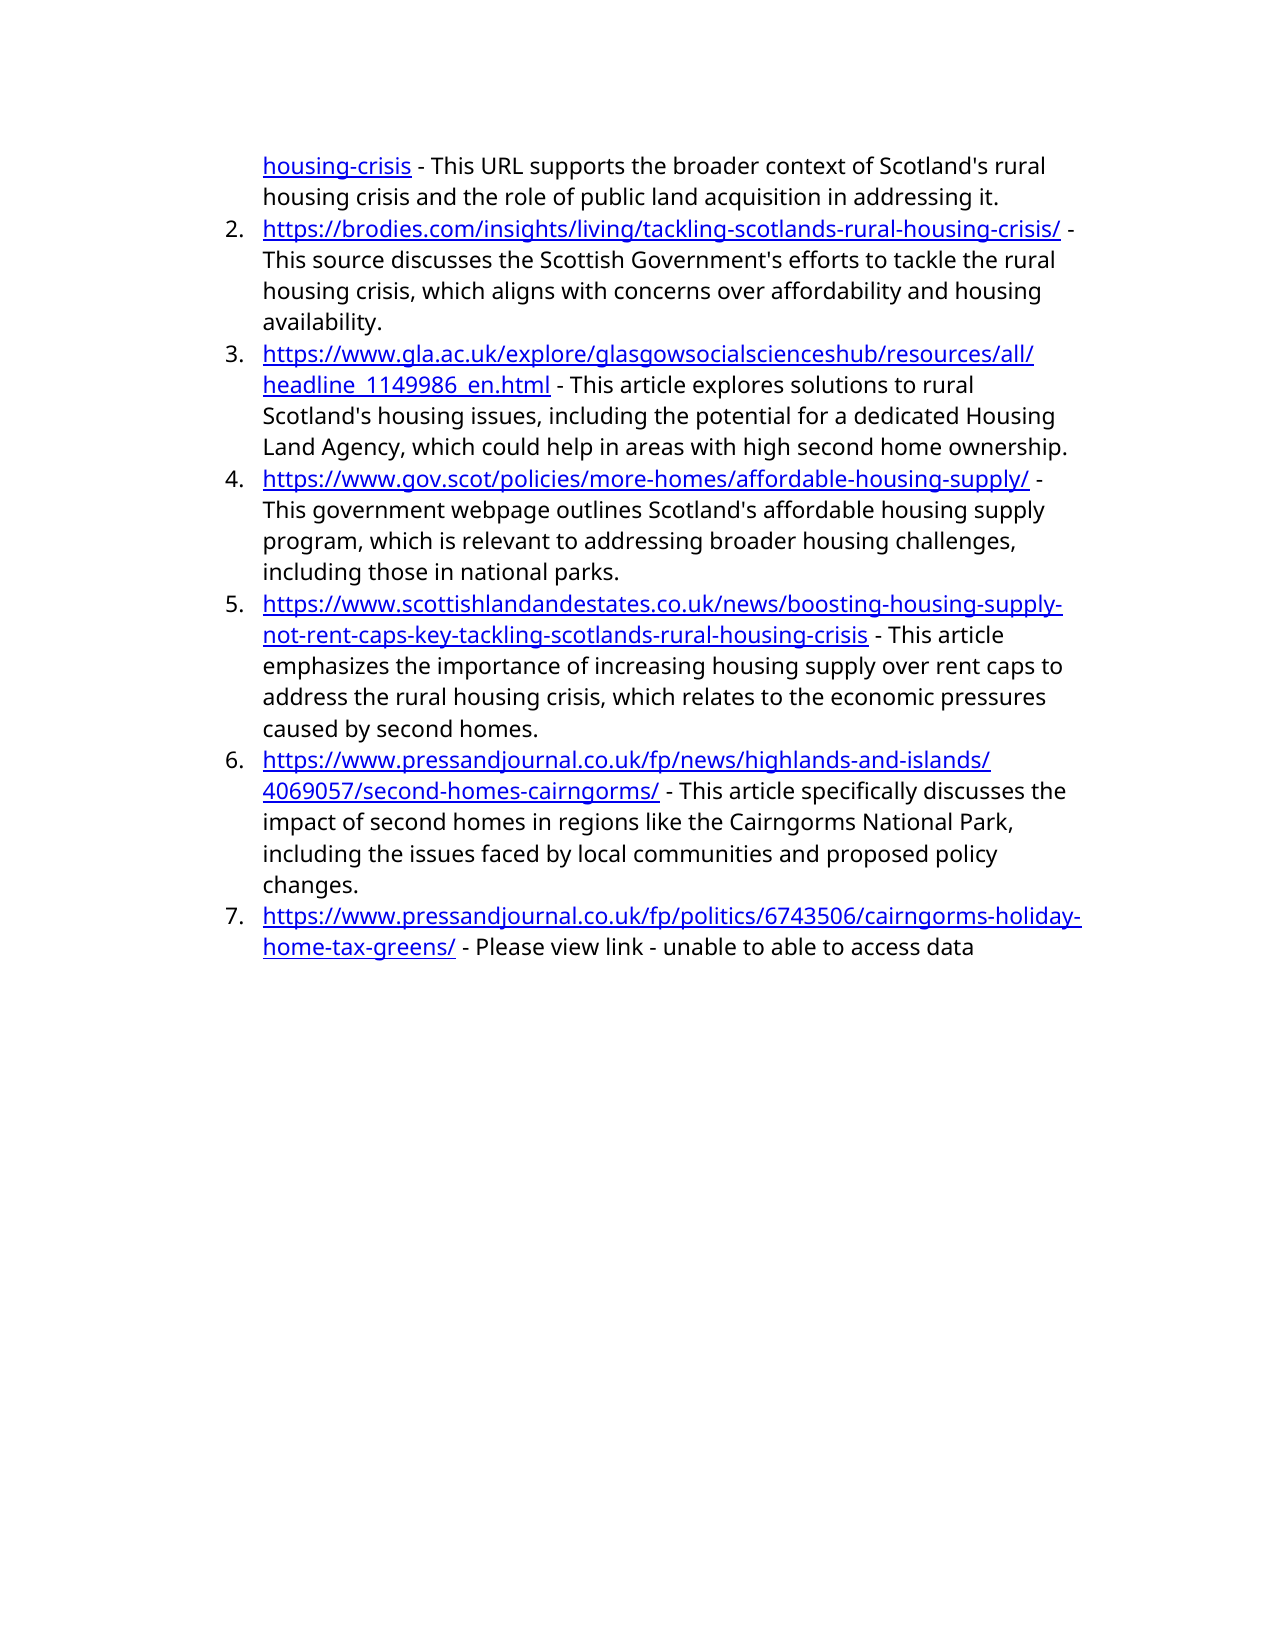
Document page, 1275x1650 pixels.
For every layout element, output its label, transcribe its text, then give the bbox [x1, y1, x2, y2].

list https://brodies.com/insights/living/tackling-scotlands-rural-housing-crisis/ - This source discusses the Scottish Government's efforts to tackle the rural housing crisis, which aligns with concerns over affordability and housing availability. [225, 212, 1087, 337]
list https://www.pressandjournal.co.uk/fp/politics/6743506/cairngorms-holiday-home-tax-greens/ - Please view link - unable to able to access data [225, 900, 1087, 962]
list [225, 150, 1087, 212]
list https://www.gla.ac.uk/explore/glasgowsocialscienceshub/resources/all/headline_1149986_en.html - This article explores solutions to rural Scotland's housing issues, including the potential for a dedicated Housing Land Agency, which could help in areas with high second home ownership. [225, 337, 1087, 462]
list https://www.scottishlandandestates.co.uk/news/boosting-housing-supply-not-rent-caps-key-tackling-scotlands-rural-housing-crisis - This article emphasizes the importance of increasing housing supply over rent caps to address the rural housing crisis, which relates to the economic pressures caused by second homes. [225, 587, 1087, 744]
list https://www.gov.scot/policies/more-homes/affordable-housing-supply/ - This government webpage outlines Scotland's affordable housing supply program, which is relevant to addressing broader housing challenges, including those in national parks. [225, 462, 1087, 587]
list https://www.pressandjournal.co.uk/fp/news/highlands-and-islands/4069057/second-homes-cairngorms/ - This article specifically discusses the impact of second homes in regions like the Cairngorms National Park, including the issues faced by local communities and proposed policy changes. [225, 744, 1087, 900]
